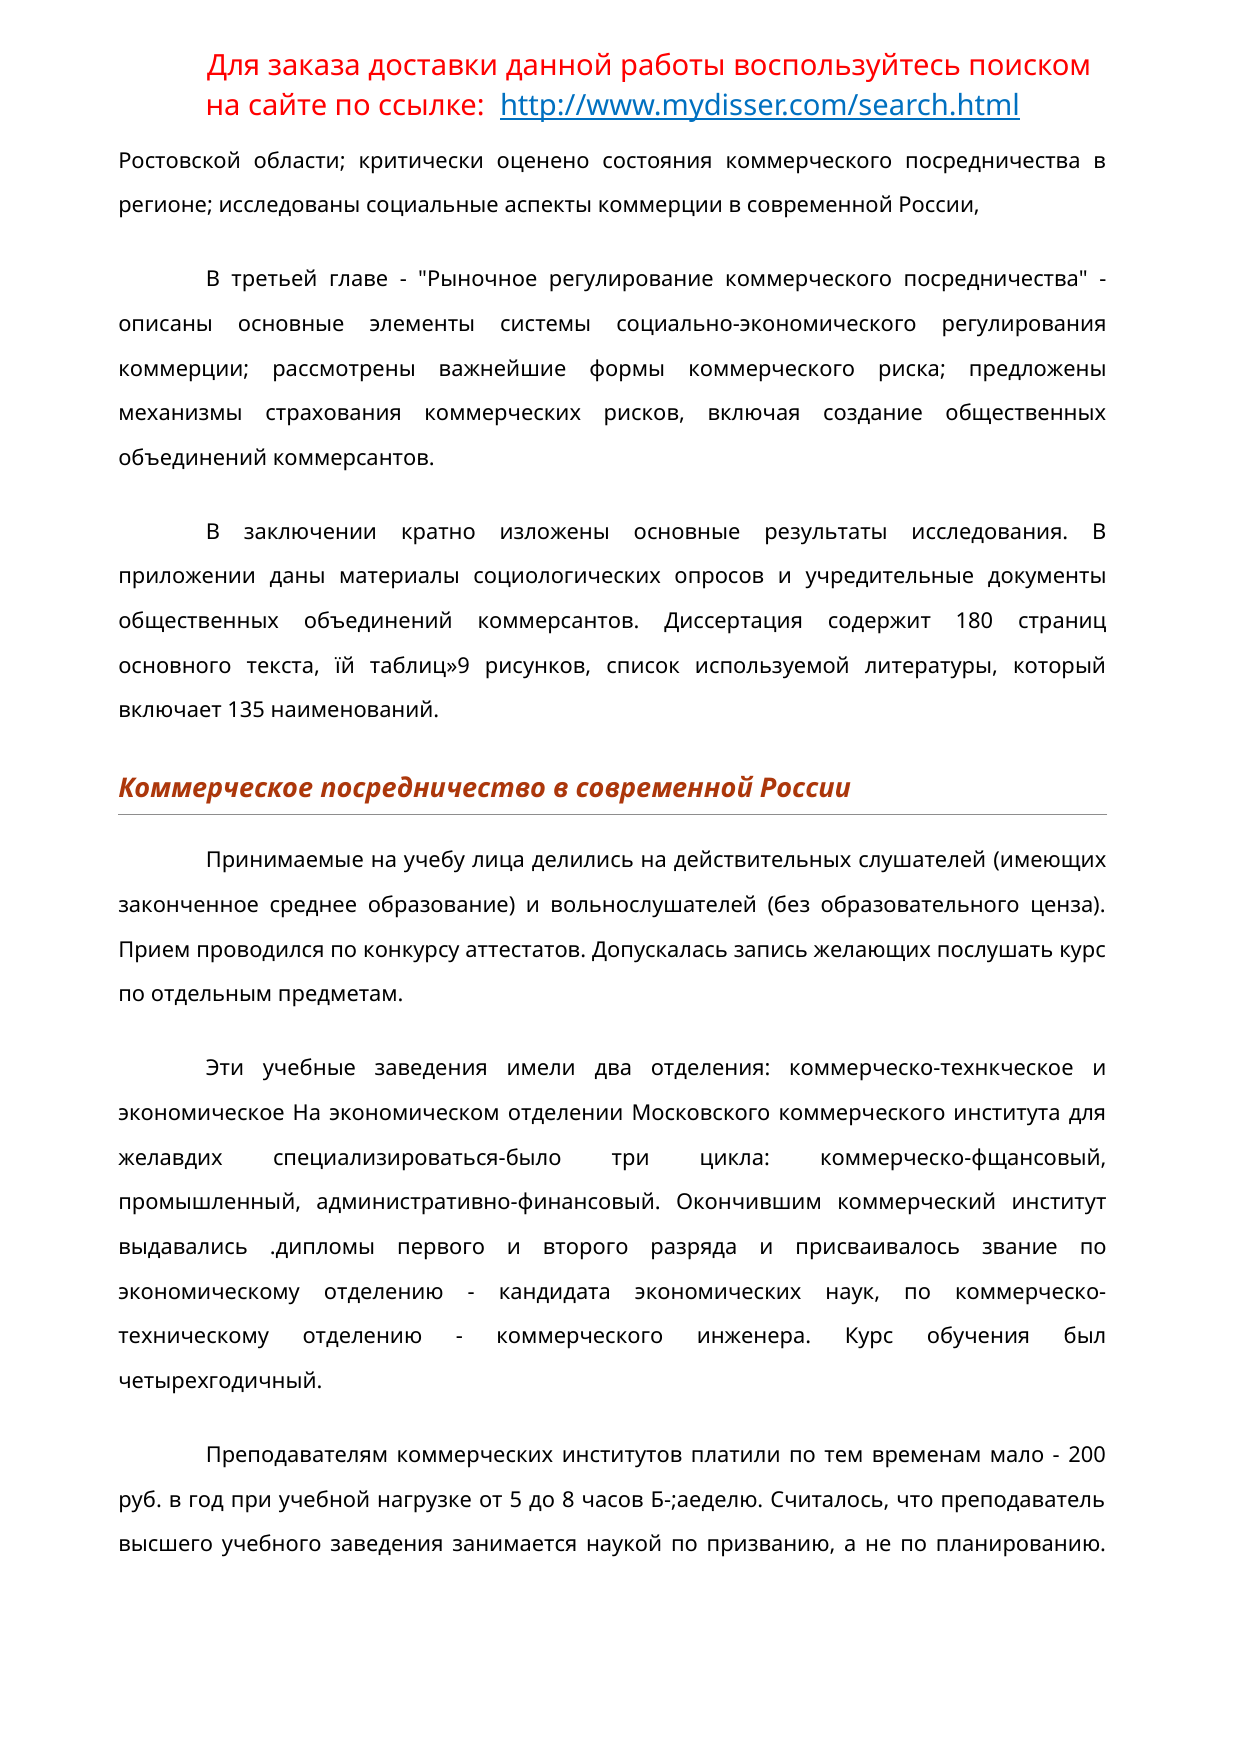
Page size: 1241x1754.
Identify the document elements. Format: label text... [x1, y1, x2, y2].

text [118, 144, 1107, 219]
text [118, 1439, 1107, 1558]
text Принимаемые на учебу лица делились на действительных слушателей (имеющих законченное среднее образование) и вольнослушателей (без образовательного ценза). Прием проводился по конкурсу аттестатов. Допускалась запись желающих послушать курс по отдельным предметам. [118, 844, 1107, 1008]
text В третьей главе - "Рыночное регулирование коммерческого посредничества" - описаны основные элементы системы социально-экономического регулирования коммерции; рассмотрены важнейшие формы коммерческого риска; предложены механизмы страхования коммерческих рисков, включая создание общественных объединений коммерсантов. [118, 263, 1107, 472]
text Эти учебные заведения имели два отделения: коммерческо-технкческое и экономическое На экономическом отделении Московского коммерческого института для желавдих специализироваться-было три цикла: коммерческо-фщансовый, промышленный, административно-финансовый. Окончившим коммерческий институт выдавались .дипломы первого и второго разряда и присваивалось звание по экономическому отделению - кандидата экономических наук, по коммерческо-техническому отделению - коммерческого инженера. Курс обучения был четырехгодичный. [118, 1052, 1107, 1395]
text В заключении кратно изложены основные результаты исследования. В приложении даны материалы социологических опросов и учредительные документы общественных объединений коммерсантов. Диссертация содержит 180 страниц основного текста, їй таблиц»9 рисунков, список используемой литературы, который включает 135 наименований. [118, 516, 1107, 724]
subtitle Коммерческое посредничество в современной России [118, 768, 1107, 814]
